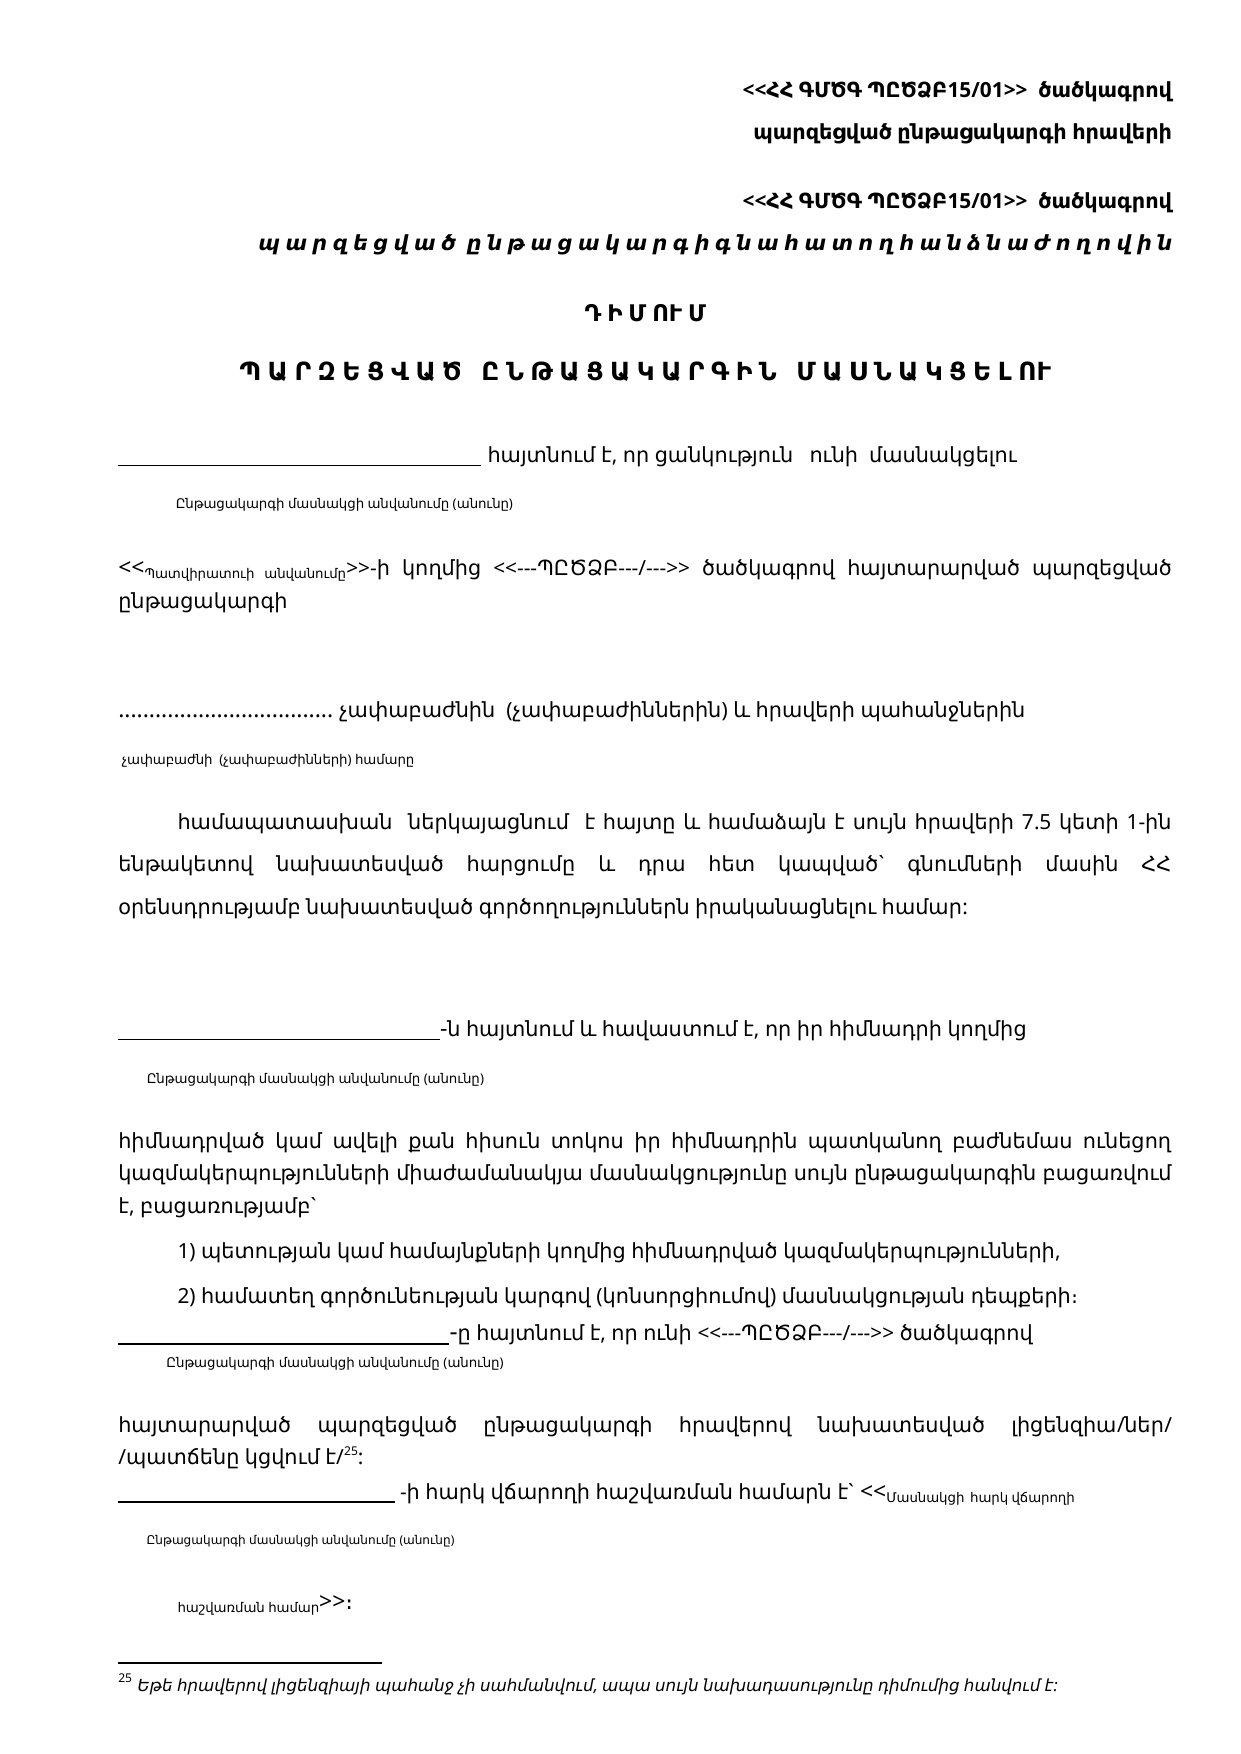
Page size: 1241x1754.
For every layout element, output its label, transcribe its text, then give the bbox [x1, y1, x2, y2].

text 2) համատեղ գործունեության կարգով (կոնսորցիումով) մասնակցության դեպքերի։ [118, 1281, 1172, 1310]
text պարզեցված ընթացակարգի հրավերի [118, 117, 1172, 146]
text հայտարարված պարզեցված ընթացակարգի հրավերով նախատեսված լիցենզիա/ներ/ /պատճենը կցվում է/: [118, 1410, 1172, 1471]
text պ ա ր զ ե ց վ ա ծ ը ն թ ա ց ա կ ա ր գ ի գ ն ա հ ա տ ո ղ հ ա ն ձ ն ա ժ ո ղ ո վ ի ն [118, 228, 1172, 257]
text Ընթացակարգի մասնակցի անվանումը (անունը) [118, 1532, 1172, 1560]
text Ընթացակարգի մասնակցի անվանումը (անունը) [118, 1069, 1172, 1100]
subtitle Պ Ա Ր Զ Ե Ց Վ Ա Ծ Ը Ն Թ Ա Ց Ա Կ Ա Ր Գ Ի Ն Մ Ա Ս Ն Ա Կ Ց Ե Լ ՈՒ [118, 353, 1172, 387]
text <<ՀՀ ԳՄԾԳ ՊԸԾՁԲ15/01>> ծածկագրով [118, 186, 1172, 214]
text 1) պետության կամ համայնքների կողմից հիմնադրված կազմակերպությունների, [118, 1236, 1172, 1265]
text չափաբաժնի (չափաբաժինների) համարը [118, 750, 1172, 781]
text հայտնում է, որ ցանկություն ունի մասնակցելու [118, 440, 1172, 469]
text Դ Ի Մ ՈՒ Մ [118, 297, 1172, 328]
text -ի հարկ վճարողի հաշվառման համարն է` <<Մասնակցի հարկ վճարողի [118, 1475, 1172, 1506]
text <<Պատվիրատուի անվանումը>>-ի կողմից <<---ՊԸԾՁԲ---/--->> ծածկագրով հայտարարված պարզեցված ընթացակարգի [118, 551, 1172, 615]
text <<ՀՀ ԳՄԾԳ ՊԸԾՁԲ15/01>> ծածկագրով [118, 75, 1172, 103]
text հիմնադրված կամ ավելի քան հիսուն տոկոս իր հիմնադրին պատկանող բաժնեմաս ունեցող կազմակերպությունների միաժամանակյա մասնակցությունը սույն ընթացակարգին բացառվում է, բացառությամբ` [118, 1126, 1172, 1219]
text Ընթացակարգի մասնակցի անվանումը (անունը) [118, 1353, 1172, 1384]
text -ն հայտնում և հավաստում է, որ իր հիմնադրի կողմից [118, 1012, 1172, 1044]
text Ընթացակարգի մասնակցի անվանումը (անունը) [118, 494, 1172, 526]
text համապատասխան ներկայացնում է հայտը և համաձայն է սույն հրավերի 7.5 կետի 1-ին ենթակետով նախատեսված հարցումը և դրա հետ կապված` գնումների մասին ՀՀ օրենսդրությամբ նախատեսված գործողություններն իրականացնելու համար: [118, 807, 1172, 921]
text -ը հայտնում է, որ ունի <<---ՊԸԾՁԲ---/--->> ծածկագրով [118, 1314, 1172, 1348]
text հաշվառման համար>>։ [118, 1585, 1172, 1617]
text ................................... չափաբաժնին (չափաբաժիններին) և հրավերի պահանջներին [118, 693, 1172, 725]
